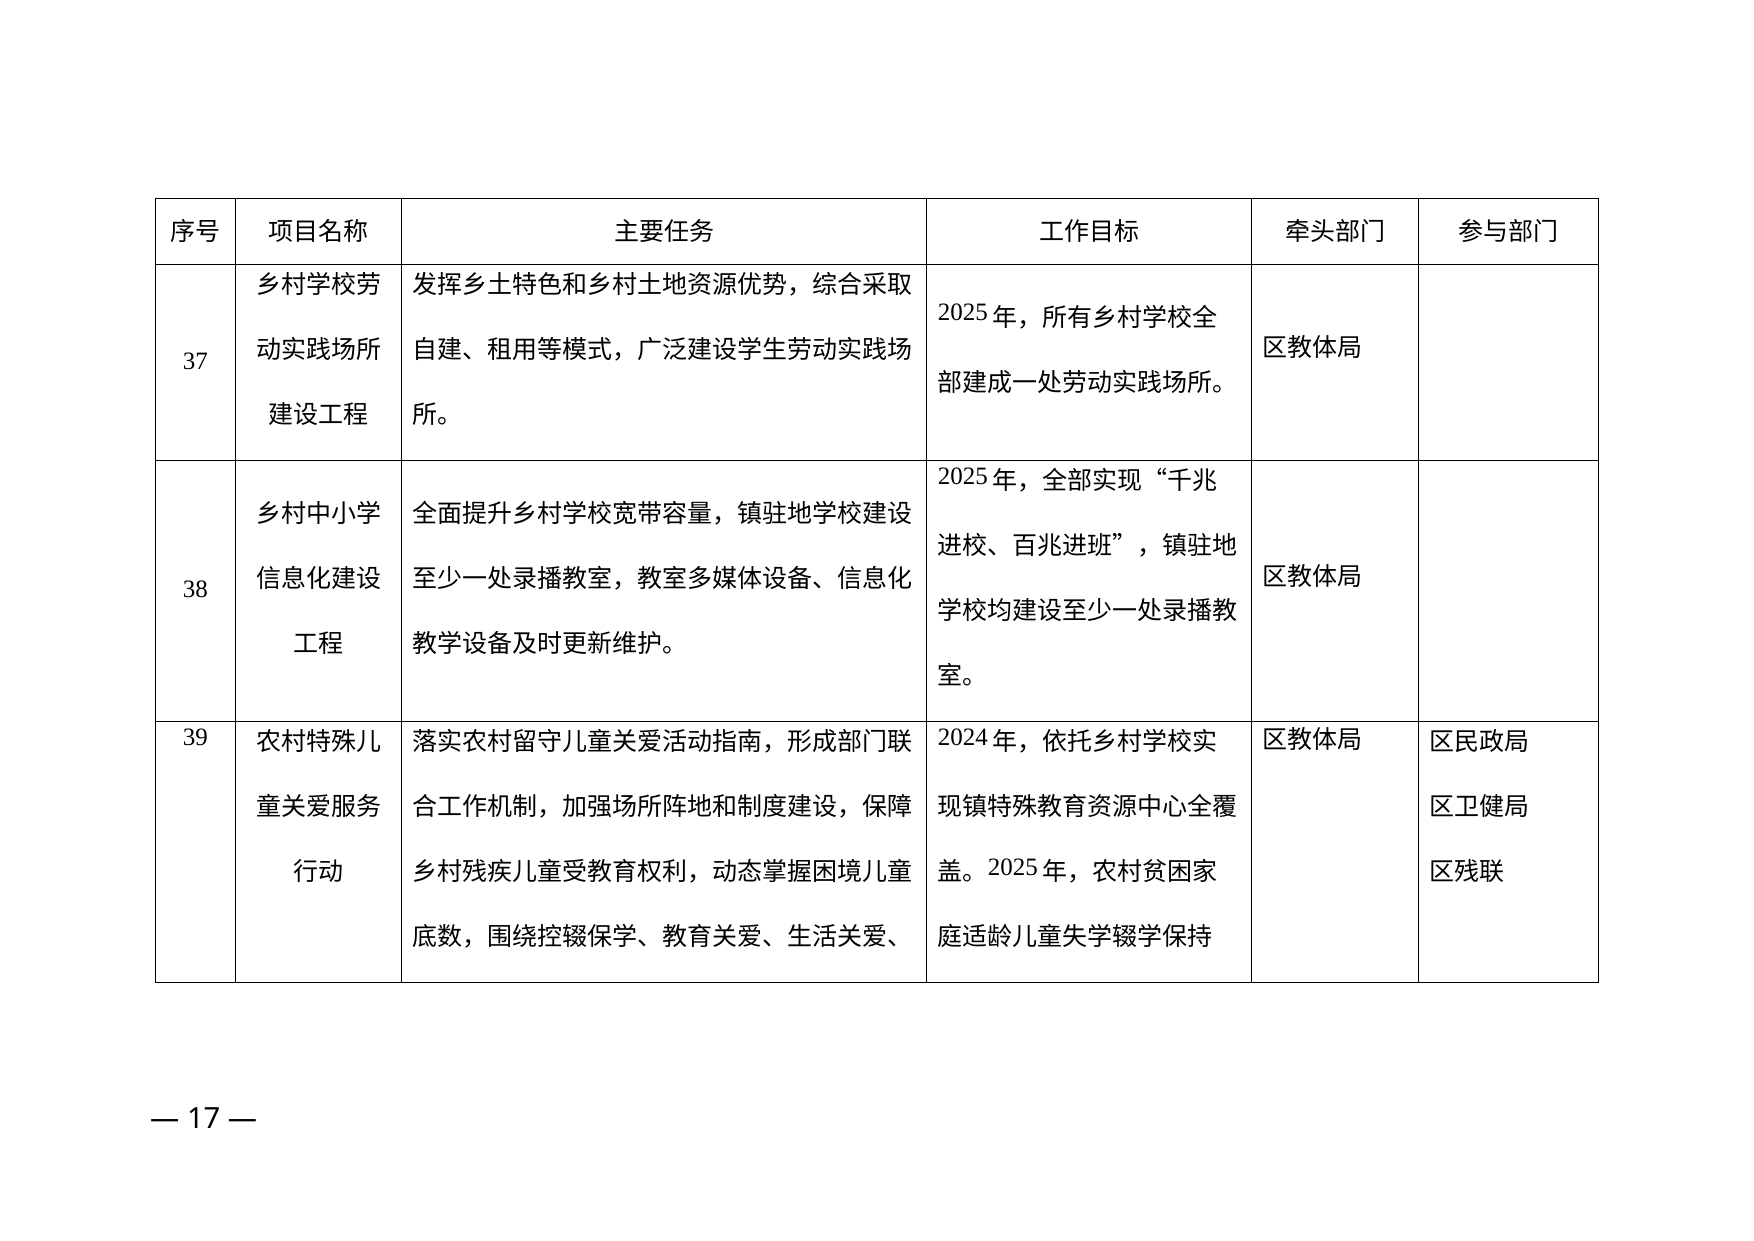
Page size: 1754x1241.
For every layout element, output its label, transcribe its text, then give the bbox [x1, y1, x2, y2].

table_cell 区教体局 [1252, 265, 1418, 460]
table_cell 39 [156, 722, 235, 982]
table_cell [1419, 461, 1598, 721]
table_cell 区教体局 [1252, 461, 1418, 721]
table_header 项目名称 [236, 199, 401, 264]
table_header 工作目标 [927, 199, 1251, 264]
table_cell 乡村学校劳动实践场所建设工程 [236, 265, 401, 460]
table_cell 区教体局 [1252, 722, 1418, 982]
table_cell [402, 722, 926, 982]
table_header 参与部门 [1419, 199, 1598, 264]
table_cell 乡村中小学信息化建设工程 [236, 461, 401, 721]
table_cell 全面提升乡村学校宽带容量，镇驻地学校建设至少一处录播教室，教室多媒体设备、信息化教学设备及时更新维护。 [402, 461, 926, 721]
table_cell [1419, 265, 1598, 460]
table_cell 38 [156, 461, 235, 721]
table_cell 农村特殊儿童关爱服务行动 [236, 722, 401, 982]
table_cell 2025年，所有乡村学校全部建成一处劳动实践场所。 [927, 265, 1251, 460]
table_cell 区民政局 区卫健局 区残联 [1419, 722, 1598, 982]
table_header 主要任务 [402, 199, 926, 264]
table_header 牵头部门 [1252, 199, 1418, 264]
table_cell 2025年，全部实现“千兆进校、百兆进班”，镇驻地学校均建设至少一处录播教室。 [927, 461, 1251, 721]
table_cell 37 [156, 265, 235, 460]
table_header 序号 [156, 199, 235, 264]
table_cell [927, 722, 1251, 982]
table_cell 发挥乡土特色和乡村土地资源优势，综合采取自建、租用等模式，广泛建设学生劳动实践场所。 [402, 265, 926, 460]
